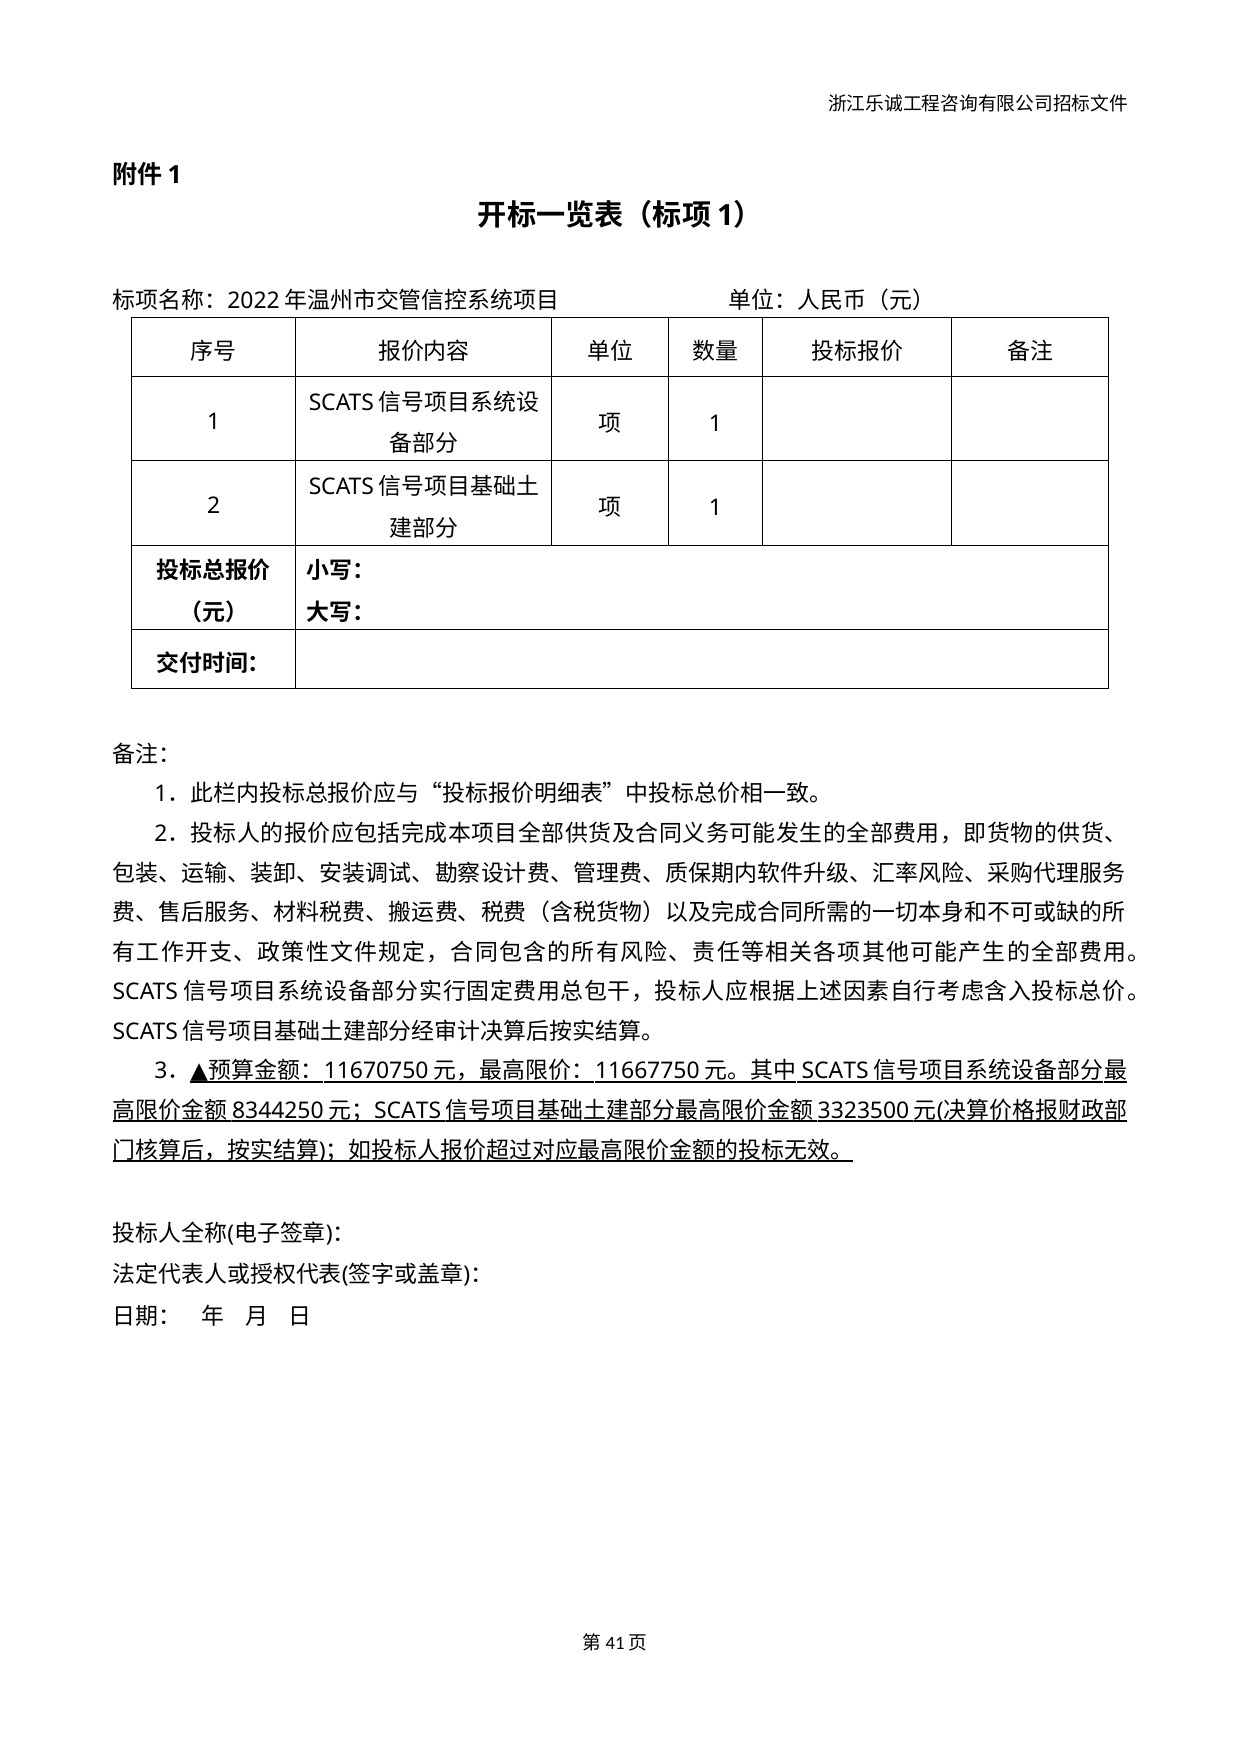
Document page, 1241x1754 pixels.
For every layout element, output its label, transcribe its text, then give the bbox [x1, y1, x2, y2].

table_header 数量 [669, 318, 762, 376]
table_cell [952, 377, 1108, 460]
table_header 备注 [952, 318, 1108, 376]
text 备注： [112, 731, 1128, 770]
text 日期： 年 月 日 [112, 1291, 1128, 1333]
table_cell SCATS信号项目基础土建部分 [296, 461, 551, 544]
list ▲预算金额：11670750元，最高限价：11667750元。其中SCATS信号项目系统设备部分最高限价金额8344250元；SCATS信号项目基础土建部分最高限价金额3323500元(决算价格报财政部门核算后，按实结算)；如投标人报价超过对应最高限价金额的投标无效。 [112, 1047, 1128, 1166]
table_cell [952, 461, 1108, 544]
text 标项名称：2022年温州市交管信控系统项目 单位：人民币（元） [112, 275, 1128, 317]
table_cell 1 [669, 377, 762, 460]
table_cell 交付时间： [132, 630, 295, 688]
text 开标一览表（标项1） [112, 192, 1128, 233]
table_cell [763, 377, 951, 460]
table_header 序号 [132, 318, 295, 376]
table_cell SCATS信号项目系统设备部分 [296, 377, 551, 460]
table_cell 项 [552, 377, 668, 460]
table_header 报价内容 [296, 318, 551, 376]
table_cell 2 [132, 461, 295, 544]
text 法定代表人或授权代表(签字或盖章)： [112, 1249, 1128, 1291]
table_cell 投标总报价（元） [132, 546, 295, 629]
table_cell [296, 630, 1108, 688]
list 此栏内投标总报价应与“投标报价明细表”中投标总价相一致。 [112, 770, 1128, 810]
table_header 单位 [552, 318, 668, 376]
text 投标人全称(电子签章)： [112, 1208, 1128, 1249]
table_cell 1 [669, 461, 762, 544]
list 投标人的报价应包括完成本项目全部供货及合同义务可能发生的全部费用，即货物的供货、包装、运输、装卸、安装调试、勘察设计费、管理费、质保期内软件升级、汇率风险、采购代理服务费、售后服务、材料税费、搬运费、税费（含税货物）以及完成合同所需的一切本身和不可或缺的所有工作开支、政策性文件规定，合同包含的所有风险、责任等相关各项其他可能产生的全部费用。SCATS信号项目系统设备部分实行固定费用总包干，投标人应根据上述因素自行考虑含入投标总价。SCATS信号项目基础土建部分经审计决算后按实结算。 [112, 810, 1128, 1047]
table_header 投标报价 [763, 318, 951, 376]
table_cell 小写： 大写： [296, 546, 1108, 629]
table_cell 1 [132, 377, 295, 460]
table_cell [763, 461, 951, 544]
table_cell 项 [552, 461, 668, 544]
text 附件1 [112, 150, 1128, 192]
